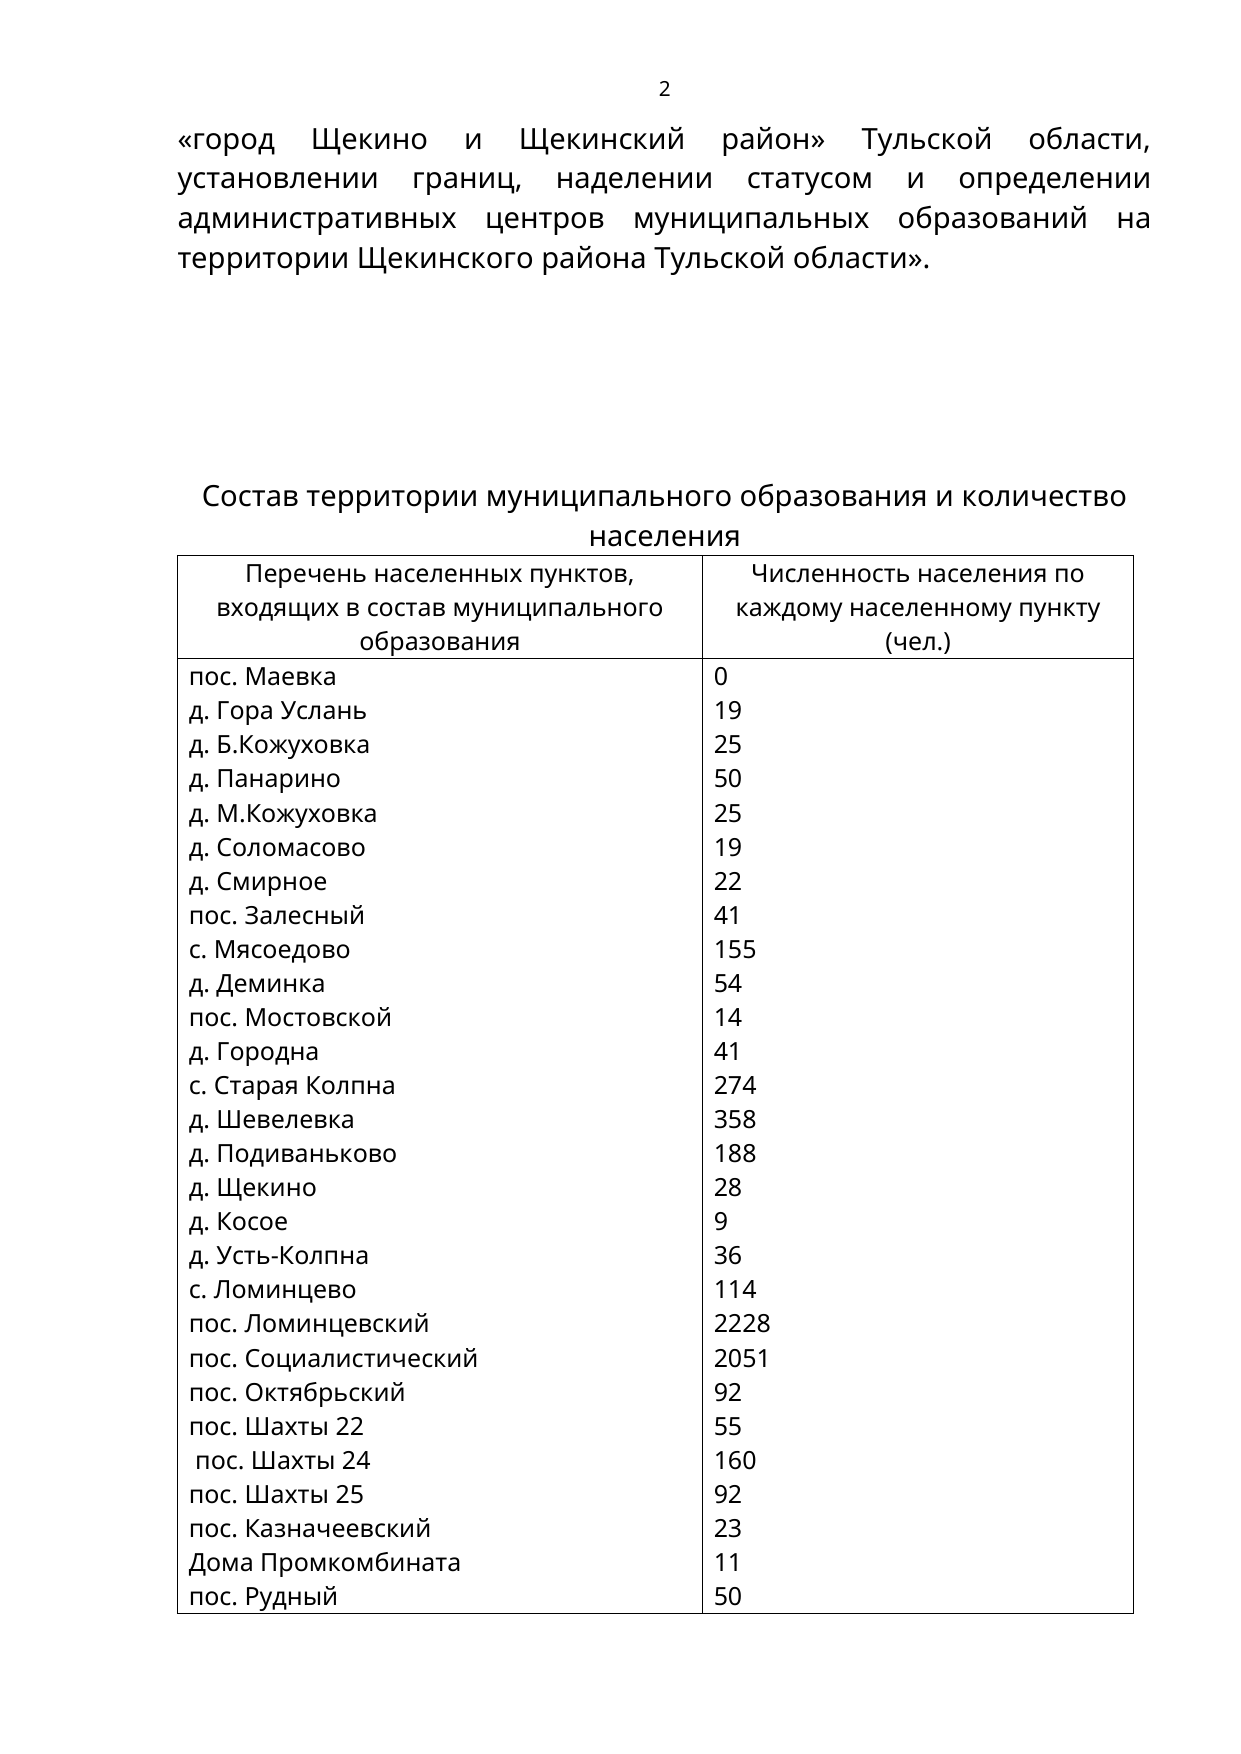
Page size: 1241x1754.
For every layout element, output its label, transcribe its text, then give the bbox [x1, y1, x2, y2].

table_header Перечень населенных пунктов, входящих в состав муниципального образования [178, 556, 702, 658]
text Состав территории муниципального образования и количество населения [177, 475, 1152, 555]
table_header Численность населения по каждому населенному пункту (чел.) [703, 556, 1133, 658]
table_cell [178, 659, 702, 1613]
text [177, 118, 1152, 277]
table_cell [703, 659, 1133, 1613]
